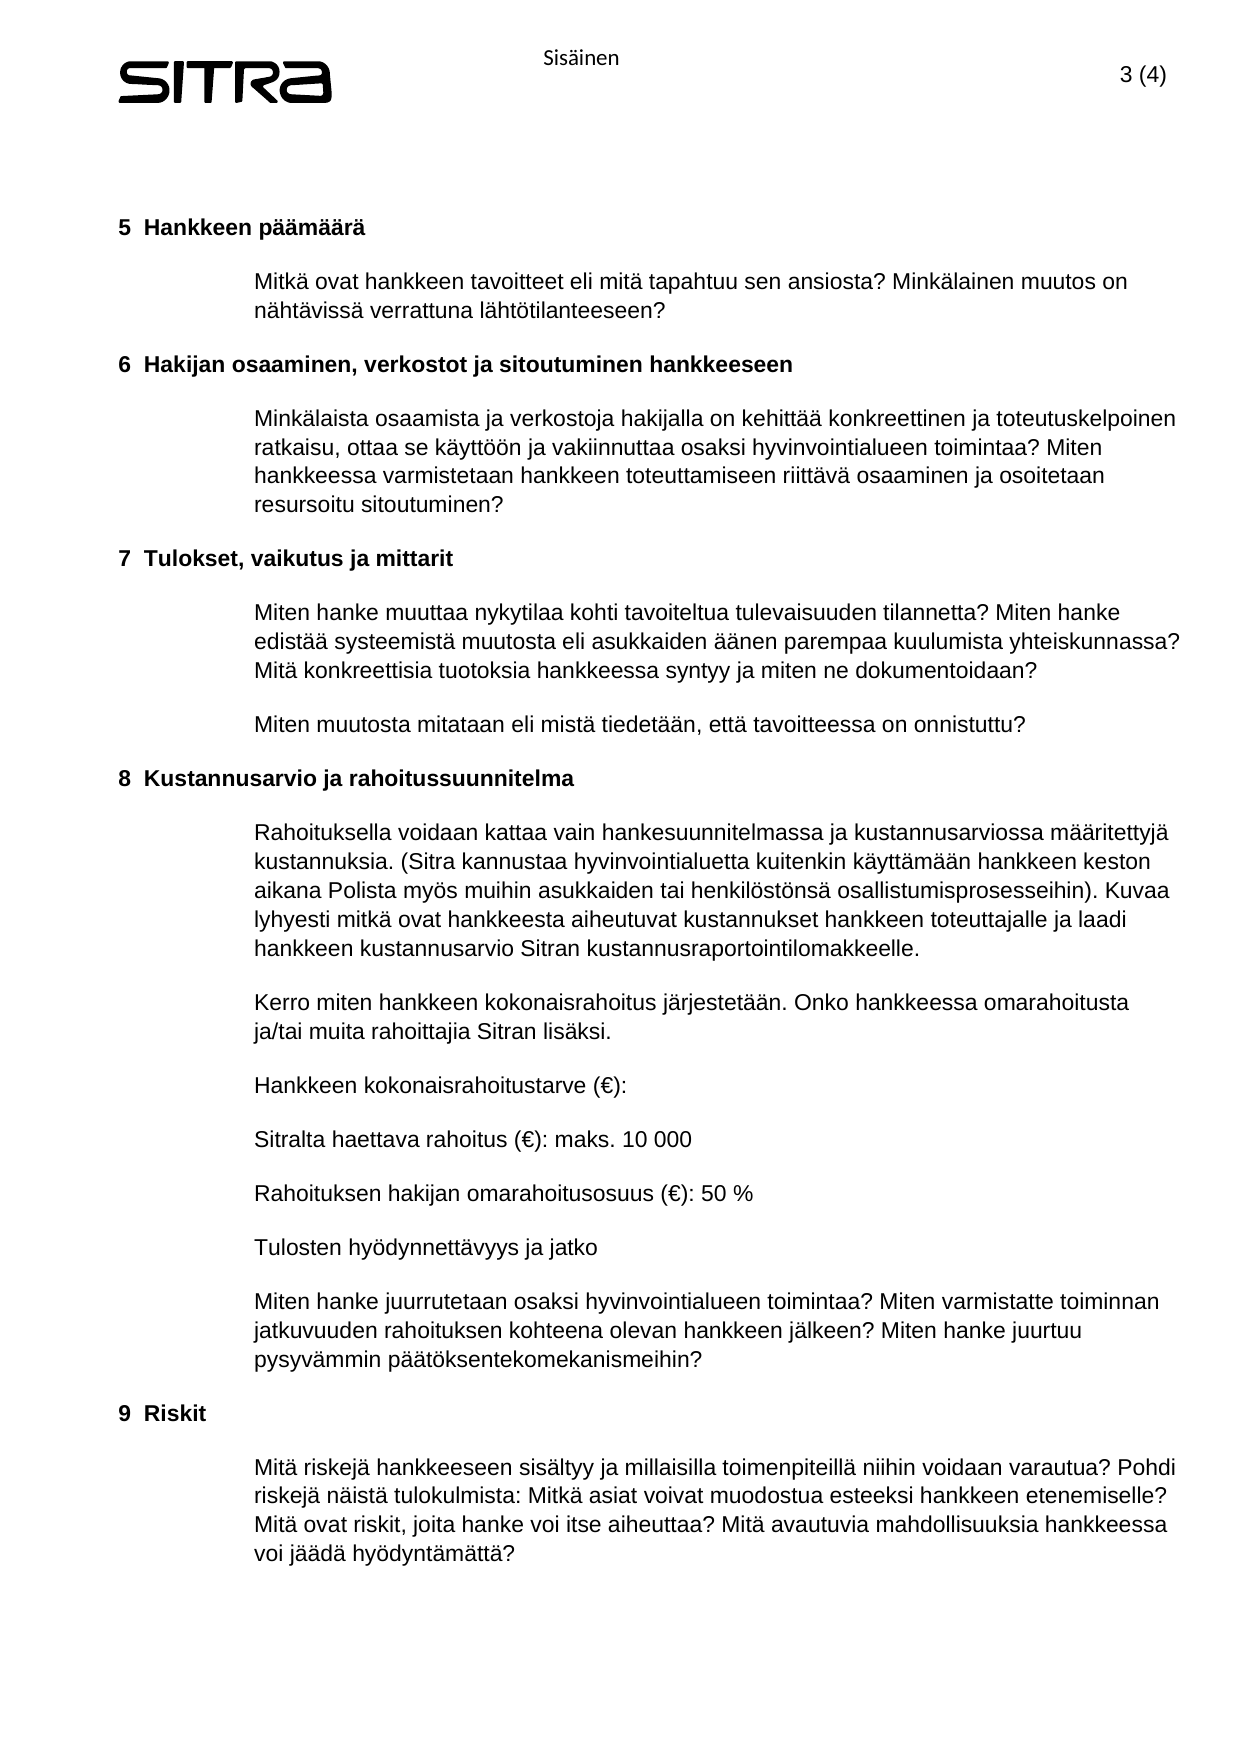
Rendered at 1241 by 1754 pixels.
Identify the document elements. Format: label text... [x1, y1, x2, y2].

text Tulosten hyödynnettävyys ja jatko [254, 1234, 1181, 1260]
subtitle Kustannusarvio ja rahoitussuunnitelma [118, 765, 1181, 792]
subtitle Riskit [118, 1399, 1181, 1426]
text Miten hanke juurrutetaan osaksi hyvinvointialueen toimintaa? Miten varmistatte toiminnan jatkuvuuden rahoituksen kohteena olevan hankkeen jälkeen? Miten hanke juurtuu pysyvämmin päätöksentekomekanismeihin? [254, 1288, 1181, 1372]
text Mitkä ovat hankkeen tavoitteet eli mitä tapahtuu sen ansiosta? Minkälainen muutos on nähtävissä verrattuna lähtötilanteeseen? [254, 268, 1181, 323]
subtitle Hakijan osaaminen, verkostot ja sitoutuminen hankkeeseen [118, 351, 1181, 377]
text Rahoituksella voidaan kattaa vain hankesuunnitelmassa ja kustannusarviossa määritettyjä kustannuksia. (Sitra kannustaa hyvinvointialuetta kuitenkin käyttämään hankkeen keston aikana Polista myös muihin asukkaiden tai henkilöstönsä osallistumisprosesseihin). Kuvaa lyhyesti mitkä ovat hankkeesta aiheutuvat kustannukset hankkeen toteuttajalle ja laadi hankkeen kustannusarvio Sitran kustannusraportointilomakkeelle. [254, 819, 1181, 961]
text Sitralta haettava rahoitus (€): maks. 10 000 [254, 1126, 1181, 1152]
text Kerro miten hankkeen kokonaisrahoitus järjestetään. Onko hankkeessa omarahoitusta ja/tai muita rahoittajia Sitran lisäksi. [254, 989, 1181, 1044]
text Rahoituksen hakijan omarahoitusosuus (€): 50 % [254, 1180, 1181, 1206]
text Miten hanke muuttaa nykytilaa kohti tavoiteltua tulevaisuuden tilannetta? Miten hanke edistää systeemistä muutosta eli asukkaiden äänen parempaa kuulumista yhteiskunnassa? Mitä konkreettisia tuotoksia hankkeessa syntyy ja miten ne dokumentoidaan? [254, 599, 1181, 684]
text Mitä riskejä hankkeeseen sisältyy ja millaisilla toimenpiteillä niihin voidaan varautua? Pohdi riskejä näistä tulokulmista: Mitkä asiat voivat muodostua esteeksi hankkeen etenemiselle? Mitä ovat riskit, joita hanke voi itse aiheuttaa? Mitä avautuvia mahdollisuuksia hankkeessa voi jäädä hyödyntämättä? [254, 1453, 1181, 1567]
subtitle Hankkeen päämäärä [118, 214, 1181, 240]
text Minkälaista osaamista ja verkostoja hakijalla on kehittää konkreettinen ja toteutuskelpoinen ratkaisu, ottaa se käyttöön ja vakiinnuttaa osaksi hyvinvointialueen toimintaa? Miten hankkeessa varmistetaan hankkeen toteuttamiseen riittävä osaaminen ja osoitetaan resursoitu sitoutuminen? [254, 404, 1181, 518]
text Miten muutosta mitataan eli mistä tiedetään, että tavoitteessa on onnistuttu? [254, 711, 1181, 738]
subtitle Tulokset, vaikutus ja mittarit [118, 545, 1181, 572]
text Hankkeen kokonaisrahoitustarve (€): [254, 1072, 1181, 1098]
